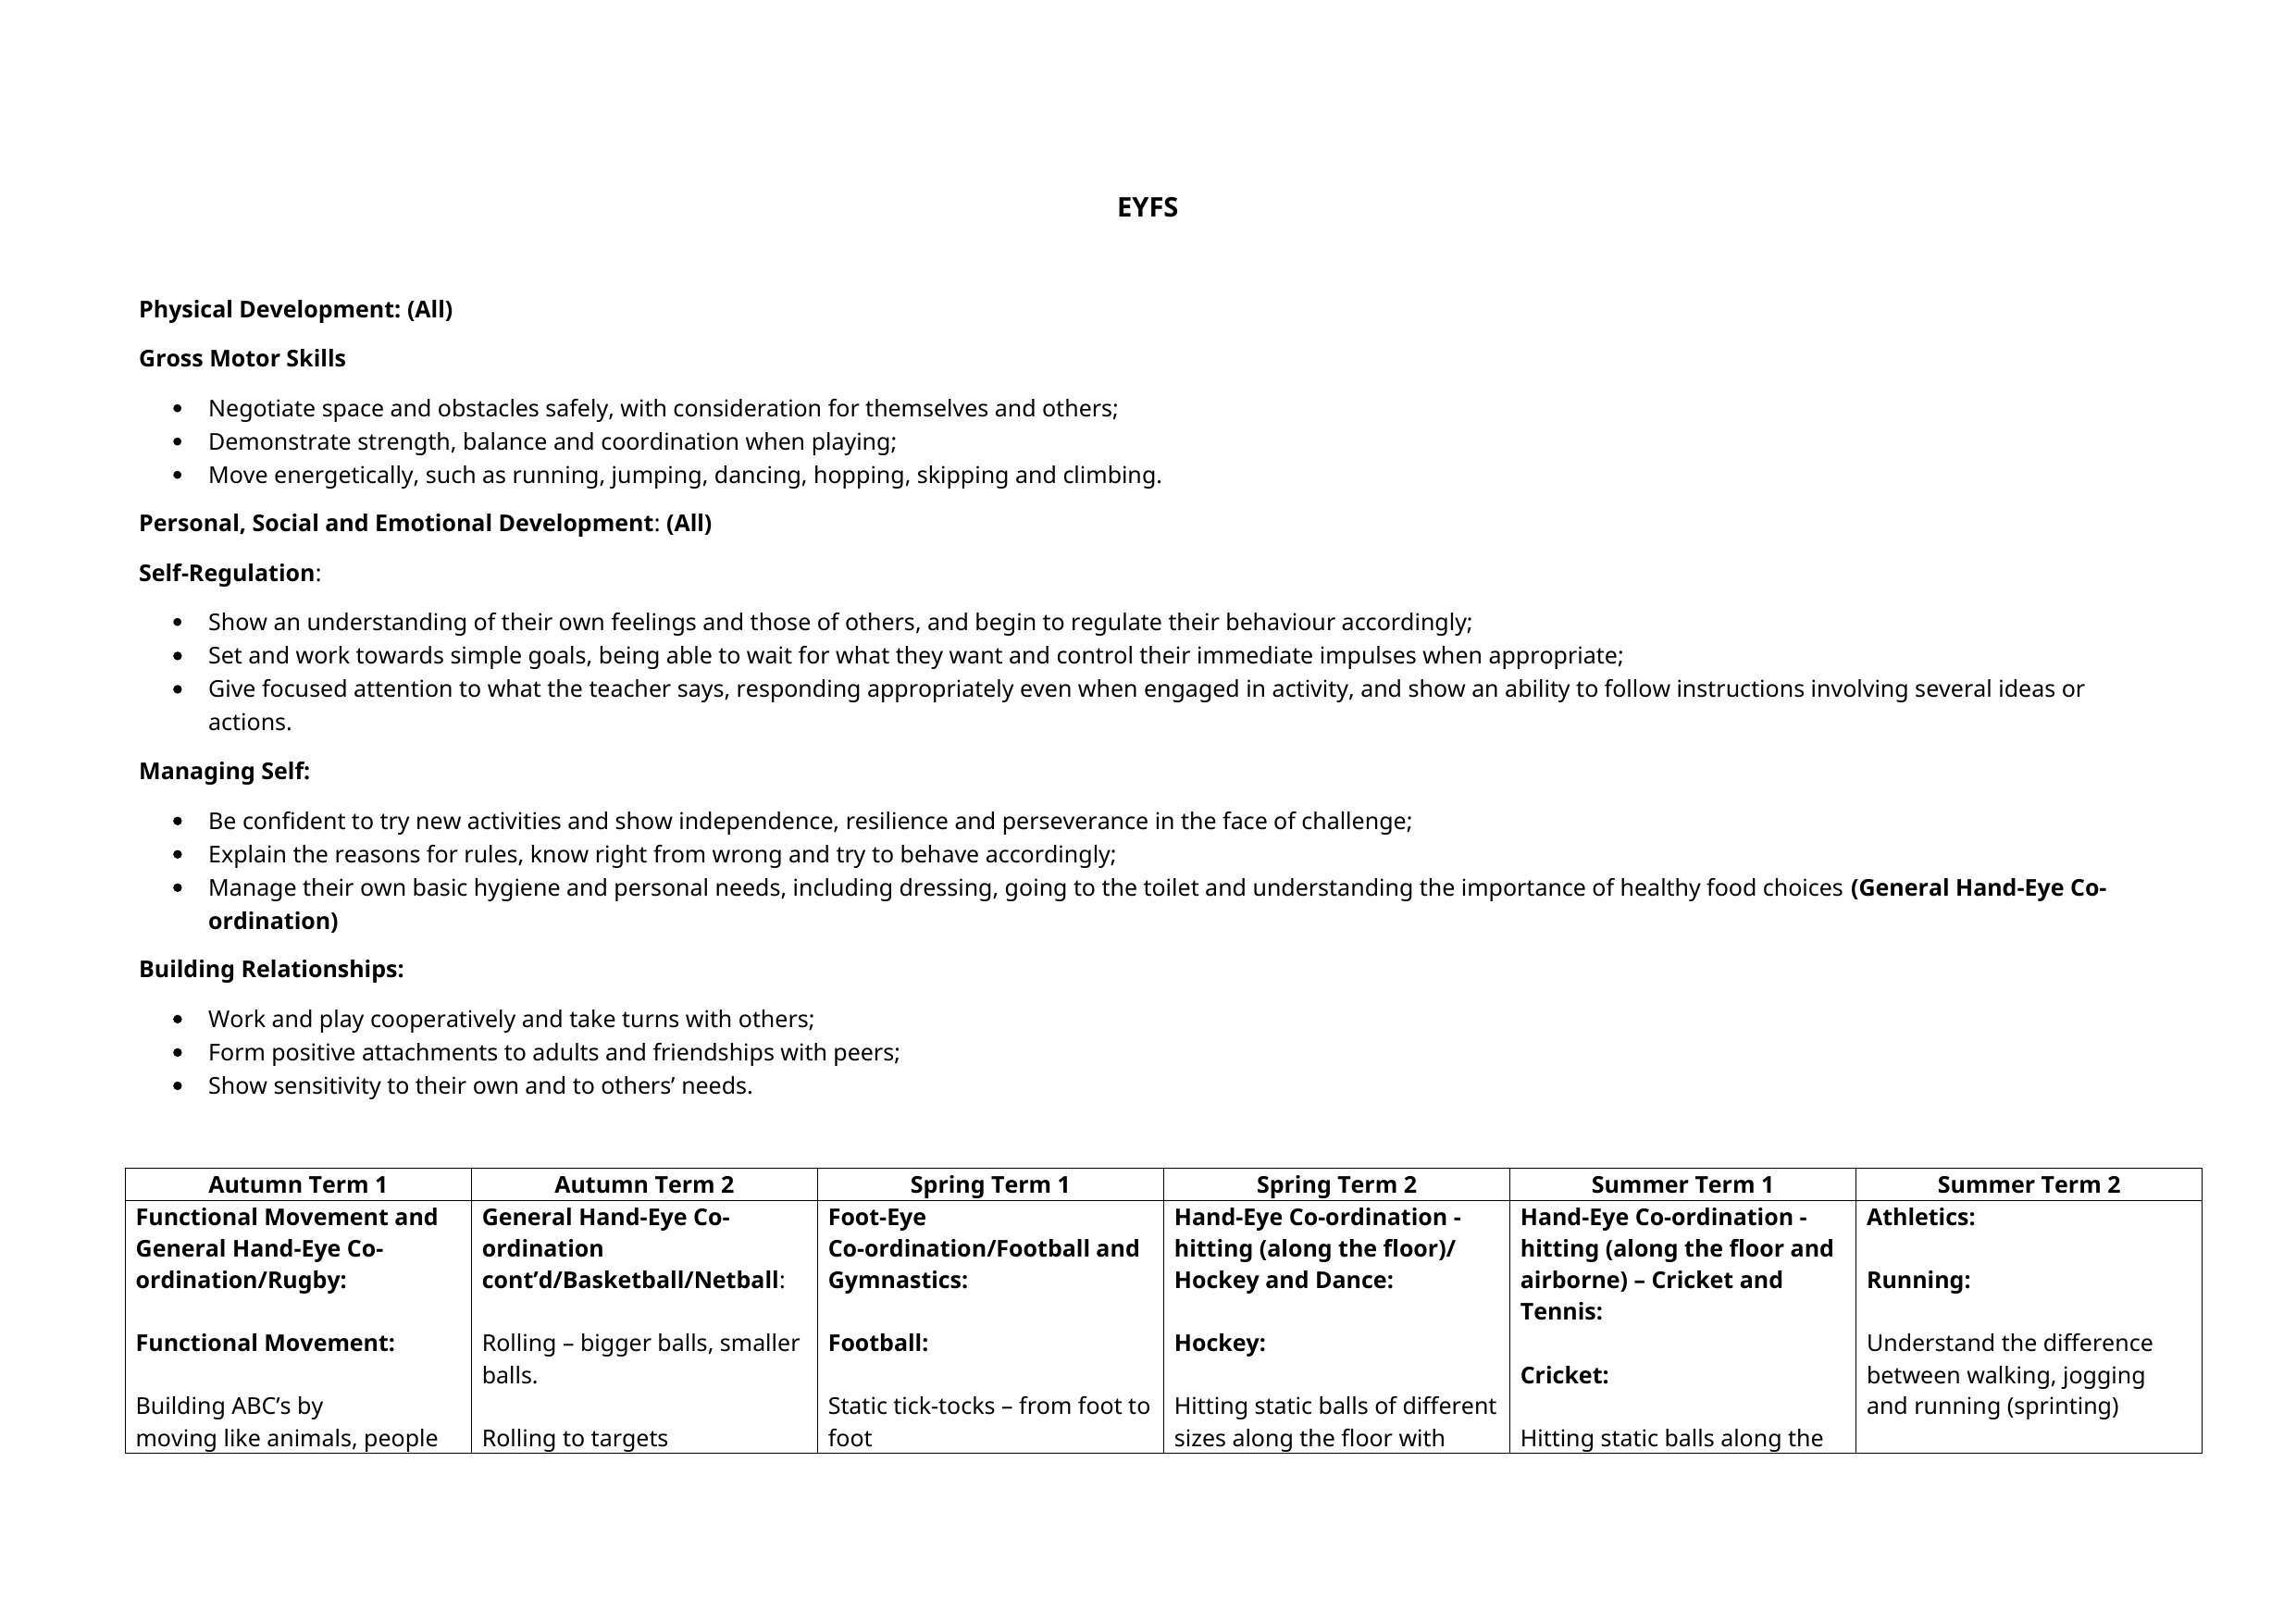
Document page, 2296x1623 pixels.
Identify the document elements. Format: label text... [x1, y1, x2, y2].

list Manage their own basic hygiene and personal needs, including dressing, going to the toilet and understanding the importance of healthy food choices (General Hand-Eye Co-ordination) [173, 871, 2156, 935]
text Gross Motor Skills [139, 342, 2156, 374]
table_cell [126, 1201, 471, 1453]
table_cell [1164, 1201, 1509, 1453]
text Physical Development: (All) [139, 292, 2156, 324]
table_header Autumn Term 2 [472, 1169, 817, 1200]
list Show an understanding of their own feelings and those of others, and begin to regulate their behaviour accordingly; [173, 606, 2156, 638]
table_header Summer Term 1 [1510, 1169, 1855, 1200]
text Self-Regulation: [139, 556, 2156, 588]
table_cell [1856, 1201, 2202, 1453]
text Managing Self: [139, 755, 2156, 787]
list Demonstrate strength, balance and coordination when playing; [173, 425, 2156, 456]
table_header Autumn Term 1 [126, 1169, 471, 1200]
list Form positive attachments to adults and friendships with peers; [173, 1035, 2156, 1067]
list Set and work towards simple goals, being able to wait for what they want and control their immediate impulses when appropriate; [173, 639, 2156, 671]
text EYFS [139, 188, 2156, 225]
text Personal, Social and Emotional Development: (All) [139, 507, 2156, 539]
list Work and play cooperatively and take turns with others; [173, 1002, 2156, 1034]
table_header Spring Term 1 [818, 1169, 1163, 1200]
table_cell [1510, 1201, 1855, 1453]
list Be confident to try new activities and show independence, resilience and perseverance in the face of challenge; [173, 804, 2156, 836]
list Give focused attention to what the teacher says, responding appropriately even when engaged in activity, and show an ability to follow instructions involving several ideas or actions. [173, 673, 2156, 737]
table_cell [472, 1201, 817, 1453]
list Show sensitivity to their own and to others’ needs. [173, 1070, 2156, 1100]
list Explain the reasons for rules, know right from wrong and try to behave accordingly; [173, 837, 2156, 869]
text Building Relationships: [139, 953, 2156, 985]
table_header Summer Term 2 [1856, 1169, 2202, 1200]
list Negotiate space and obstacles safely, with consideration for themselves and others; [173, 391, 2156, 423]
table_header Spring Term 2 [1164, 1169, 1509, 1200]
list Move energetically, such as running, jumping, dancing, hopping, skipping and climbing. [173, 458, 2156, 489]
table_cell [818, 1201, 1163, 1453]
